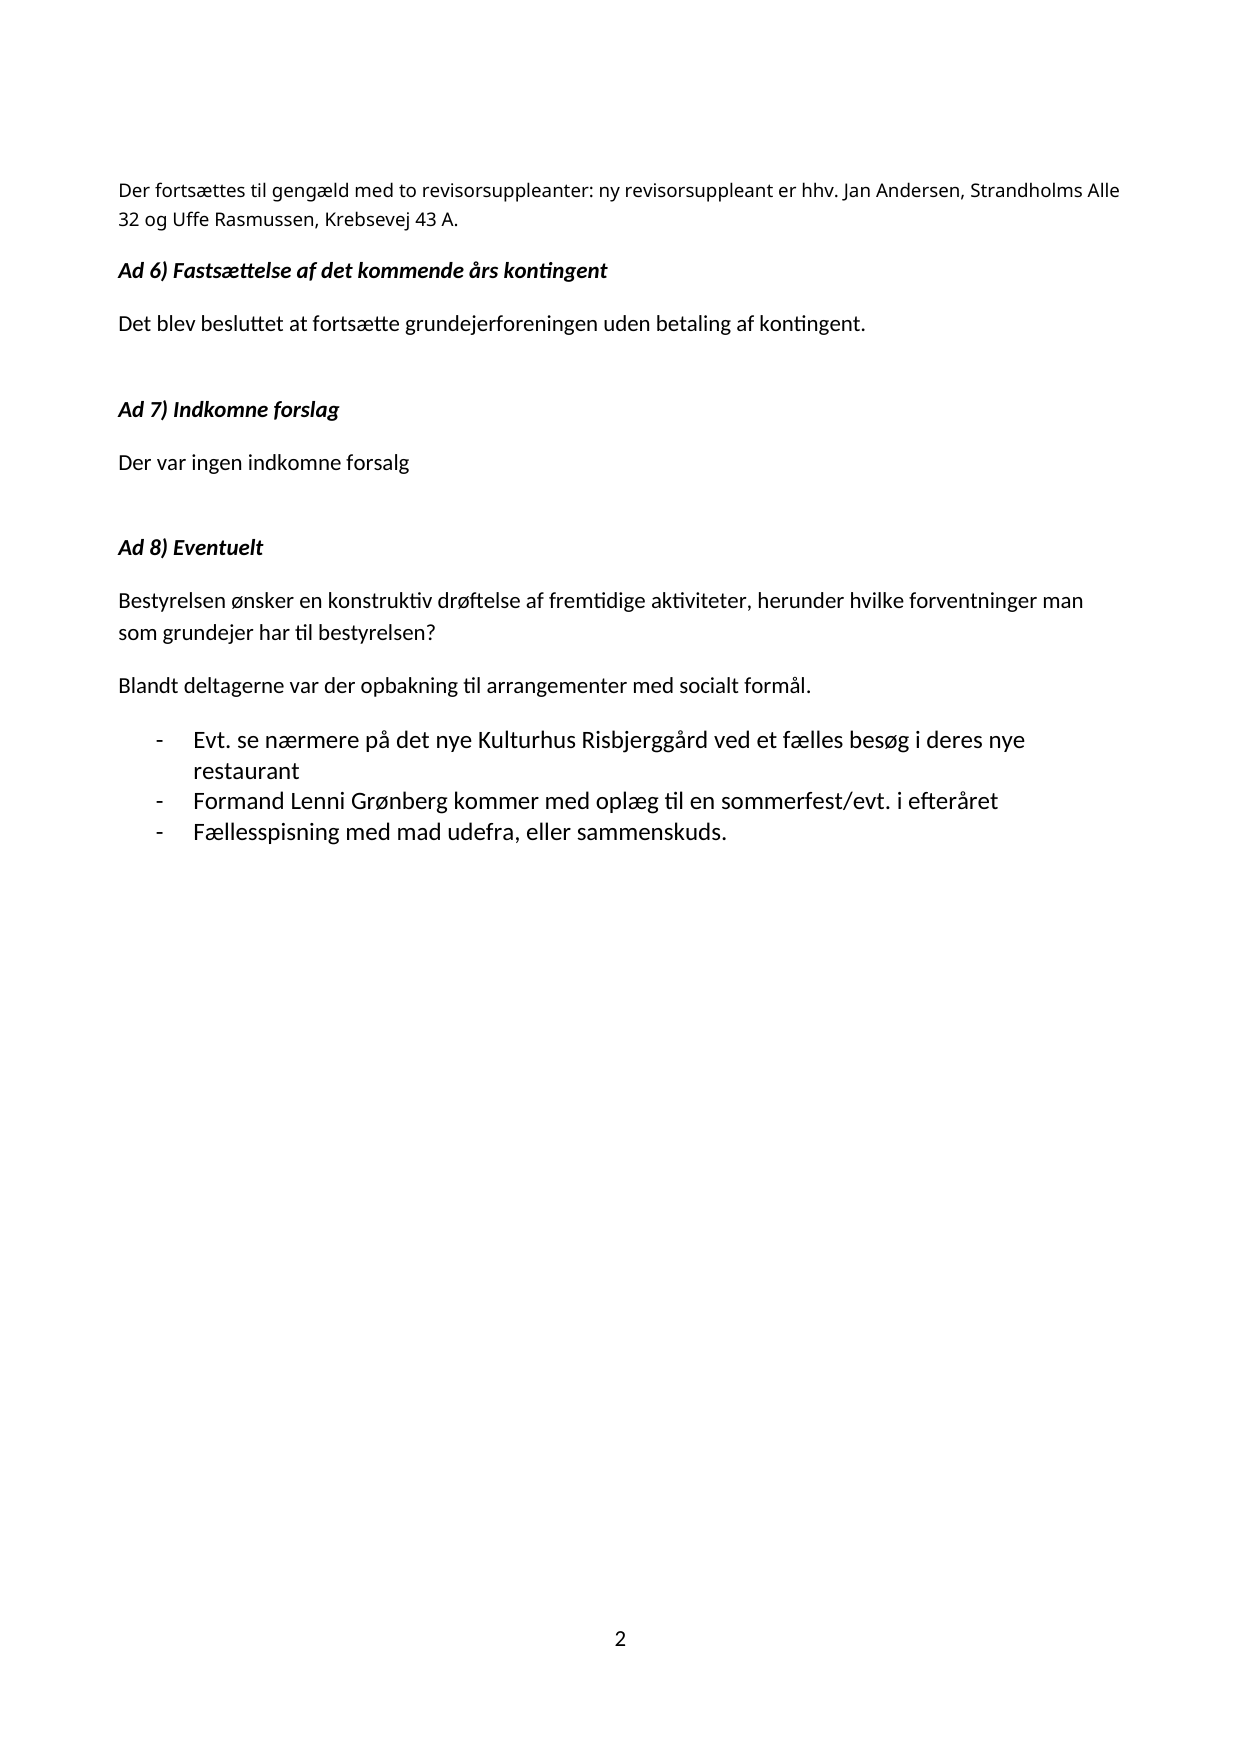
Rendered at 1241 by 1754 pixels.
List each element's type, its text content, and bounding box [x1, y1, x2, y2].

text Der var ingen indkomne forsalg [118, 448, 1122, 476]
text Det blev besluttet at fortsætte grundejerforeningen uden betaling af kontingent. [118, 309, 1122, 370]
text Blandt deltagerne var der opbakning til arrangementer med socialt formål. [118, 671, 1122, 699]
text Ad 6) Fastsættelse af det kommende års kontingent [118, 257, 1122, 284]
text Der fortsættes til gengæld med to revisorsuppleanter: ny revisorsuppleant er hhv. Jan Andersen, Strandholms Alle 32 og Uffe Rasmussen, Krebsevej 43 A. [118, 177, 1122, 232]
list Fællesspisning med mad udefra, eller sammenskuds. [156, 816, 1122, 846]
text Ad 7) Indkomne forslag [118, 395, 1122, 423]
text Ad 8) Eventuelt [118, 501, 1122, 561]
text Bestyrelsen ønsker en konstruktiv drøftelse af fremtidige aktiviteter, herunder hvilke forventninger man som grundejer har til bestyrelsen? [118, 586, 1122, 646]
list Evt. se nærmere på det nye Kulturhus Risbjerggård ved et fælles besøg i deres nye restaurant [156, 724, 1122, 785]
list Formand Lenni Grønberg kommer med oplæg til en sommerfest/evt. i efteråret [156, 785, 1122, 816]
